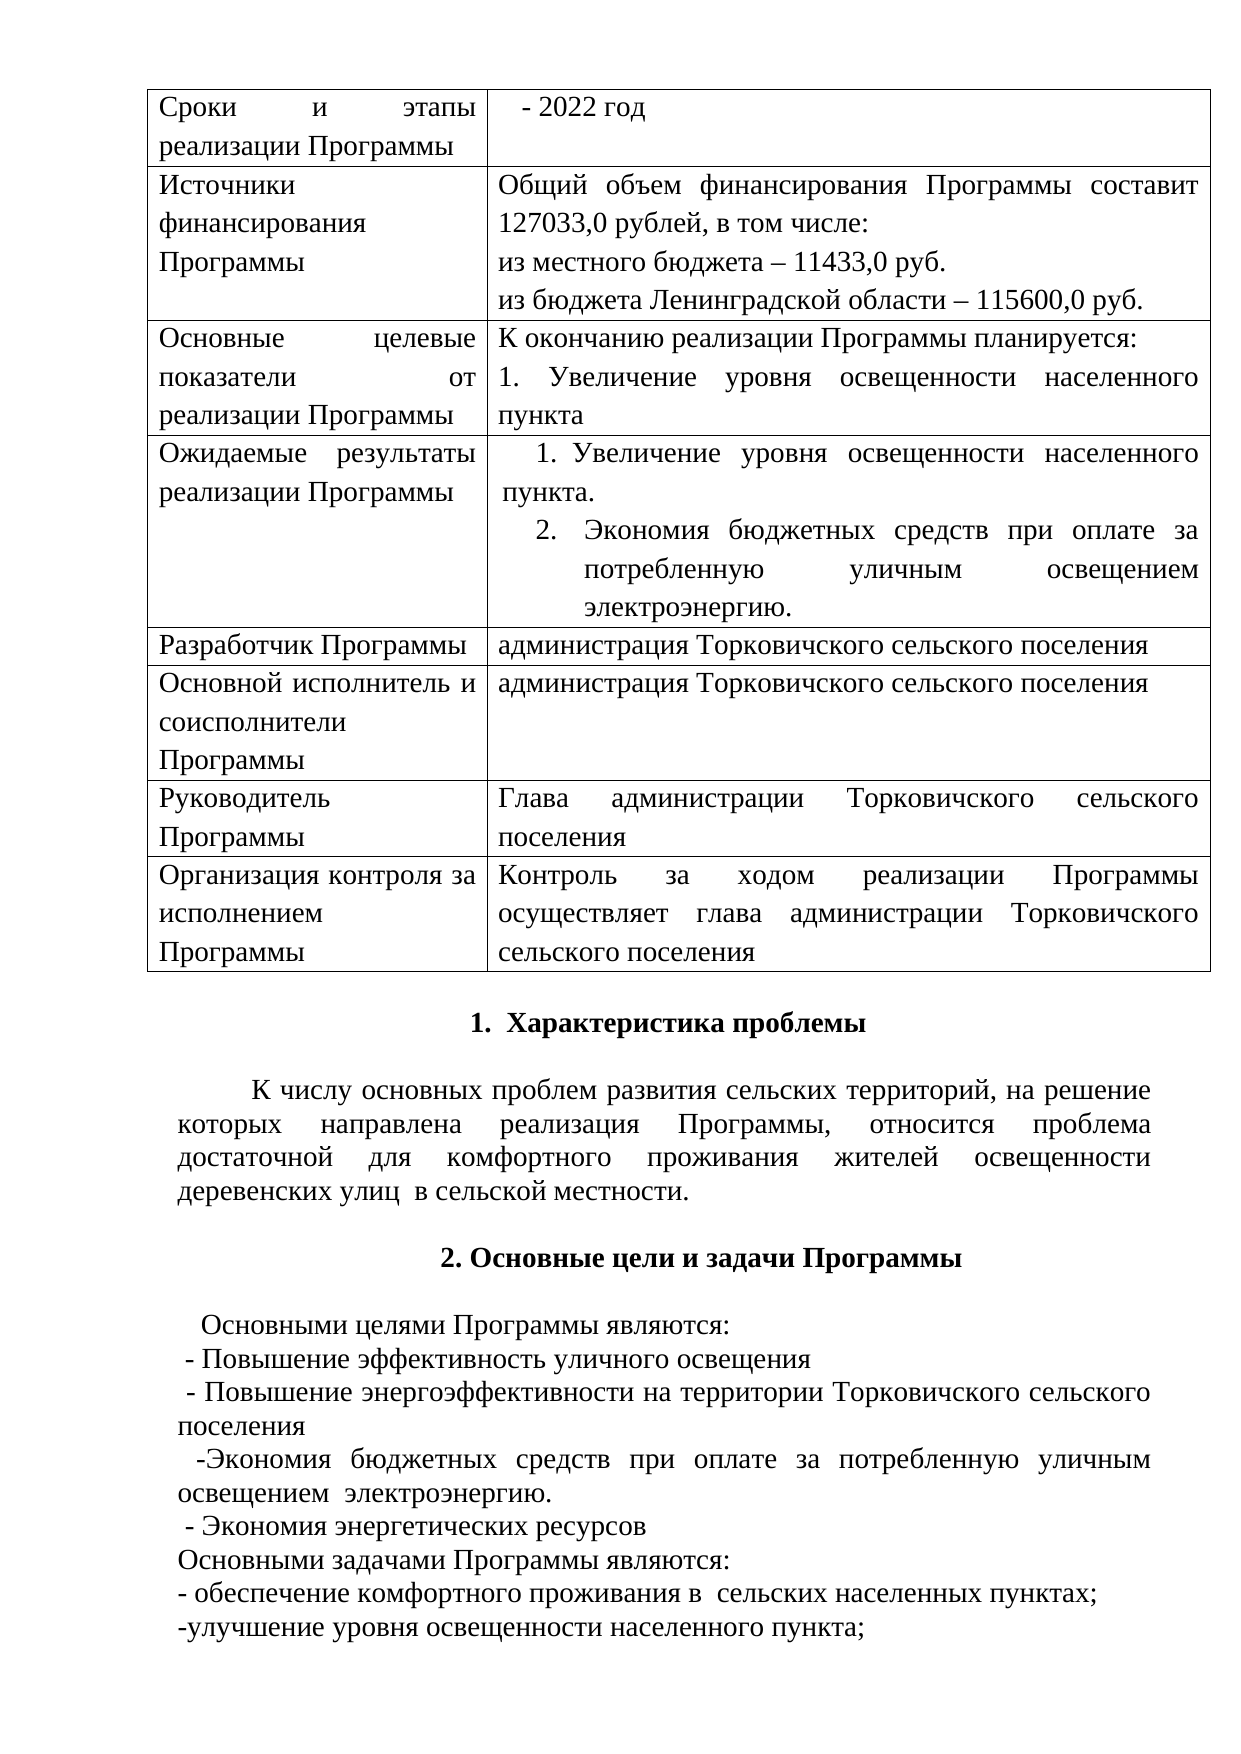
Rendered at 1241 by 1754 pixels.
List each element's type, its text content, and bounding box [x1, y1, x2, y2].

text К числу основных проблем развития сельских территорий, на решение которых направлена реализация Программы, относится проблема достаточной для комфортного проживания жителей освещенности деревенских улиц в сельской местности. [177, 1072, 1152, 1207]
table_cell Организация контроля за исполнением Программы [148, 857, 487, 971]
text - Экономия энергетических ресурсов [177, 1508, 1152, 1542]
text Основными задачами Программы являются: [177, 1542, 1152, 1576]
text - обеспечение комфортного проживания в сельских населенных пунктах; [177, 1576, 1152, 1609]
text Основными целями Программы являются: [177, 1307, 1152, 1341]
table_cell Руководитель Программы [148, 781, 487, 856]
table_cell Глава администрации Торковичского сельского поселения [488, 781, 1210, 856]
table_cell К окончанию реализации Программы планируется: 1. Увеличение уровня освещенности населенного пункта [488, 321, 1210, 435]
text 2. Основные цели и задачи Программы [177, 1240, 1152, 1274]
table_cell Разработчик Программы [148, 628, 487, 665]
text -улучшение уровня освещенности населенного пункта; [177, 1609, 1152, 1643]
text - Повышение энергоэффективности на территории Торковичского сельского поселения [177, 1374, 1152, 1441]
text - Повышение эффективность уличного освещения [177, 1341, 1152, 1374]
table_cell администрация Торковичского сельского поселения [488, 666, 1210, 780]
table_cell администрация Торковичского сельского поселения [488, 628, 1210, 665]
text 1. Характеристика проблемы [177, 1005, 1152, 1039]
table_cell Источники финансирования Программы [148, 167, 487, 320]
text -Экономия бюджетных средств при оплате за потребленную уличным освещением электроэнергию. [177, 1441, 1152, 1508]
table_cell Сроки и этапы реализации Программы [148, 90, 487, 166]
table_cell Контроль за ходом реализации Программы осуществляет глава администрации Торковичского сельского поселения [488, 857, 1210, 971]
table_cell Общий объем финансирования Программы составит 127033,0 рублей, в том числе: из местного бюджета – 11433,0 руб. из бюджета Ленинградской области – 115600,0 руб. [488, 167, 1210, 320]
table_cell Ожидаемые результаты реализации Программы [148, 436, 487, 627]
table_cell Основной исполнитель и соисполнители Программы [148, 666, 487, 780]
table_cell Основные целевые показатели от реализации Программы [148, 321, 487, 435]
table_cell - 2022 год [488, 90, 1210, 166]
table_cell Увеличение уровня освещенности населенного пункта. Экономия бюджетных средств при оплате за потребленную уличным освещением электроэнергию. [488, 436, 1210, 627]
